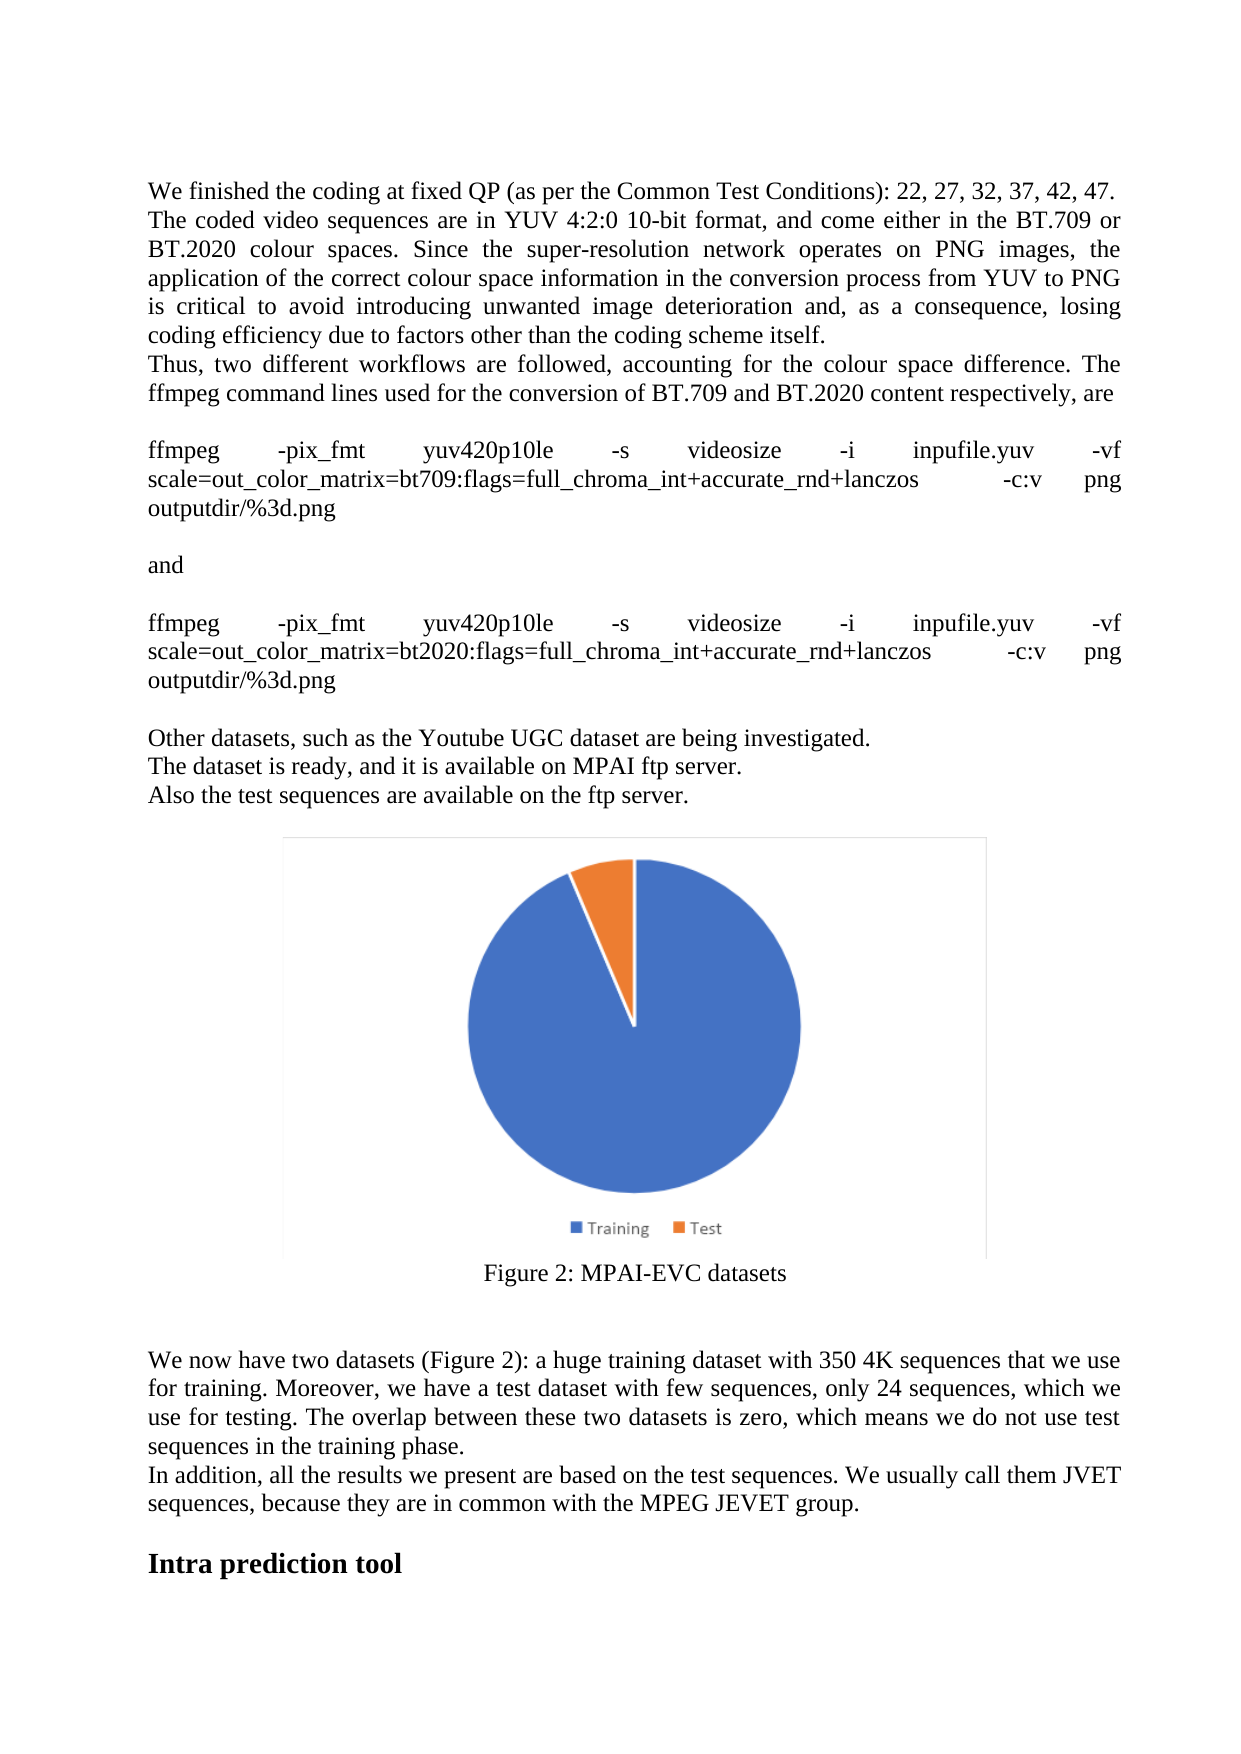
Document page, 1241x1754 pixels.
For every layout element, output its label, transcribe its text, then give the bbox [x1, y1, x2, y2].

text ffmpeg -pix_fmt yuv420p10le -s videosize -i inpufile.yuv -vf scale=out_color_matrix=bt2020:flags=full_chroma_int+accurate_rnd+lanczos -c:v png outputdir/%3d.png [148, 608, 1122, 694]
text In addition, all the results we present are based on the test sequences. We usually call them JVET sequences, because they are in common with the MPEG JEVET group. [148, 1460, 1122, 1517]
text and [148, 550, 1122, 579]
picture [282, 837, 987, 1259]
text Also the test sequences are available on the ftp server. [148, 780, 1122, 809]
text The dataset is ready, and it is available on MPAI ftp server. [148, 751, 1122, 780]
text Thus, two different workflows are followed, accounting for the colour space difference. The ffmpeg command lines used for the conversion of BT.709 and BT.2020 content respectively, are [148, 349, 1122, 406]
text Intra prediction tool [148, 1546, 1122, 1579]
text The coded video sequences are in YUV 4:2:0 10-bit format, and come either in the BT.709 or BT.2020 colour spaces. Since the super-resolution network operates on PNG images, the application of the correct colour space information in the conversion process from YUV to PNG is critical to avoid introducing unwanted image deterioration and, as a consequence, losing coding efficiency due to factors other than the coding scheme itself. [148, 205, 1122, 349]
text Other datasets, such as the Youtube UGC dataset are being investigated. [148, 723, 1122, 751]
text We now have two datasets (Figure 2): a huge training dataset with 350 4K sequences that we use for training. Moreover, we have a test dataset with few sequences, only 24 sequences, which we use for testing. The overlap between these two datasets is zero, which means we do not use test sequences in the training phase. [148, 1345, 1122, 1460]
text Figure 2: MPAI-EVC datasets [148, 1258, 1122, 1287]
text ffmpeg -pix_fmt yuv420p10le -s videosize -i inpufile.yuv -vf scale=out_color_matrix=bt709:flags=full_chroma_int+accurate_rnd+lanczos -c:v png outputdir/%3d.png [148, 435, 1122, 521]
text We finished the coding at fixed QP (as per the Common Test Conditions): 22, 27, 32, 37, 42, 47. [148, 176, 1122, 205]
